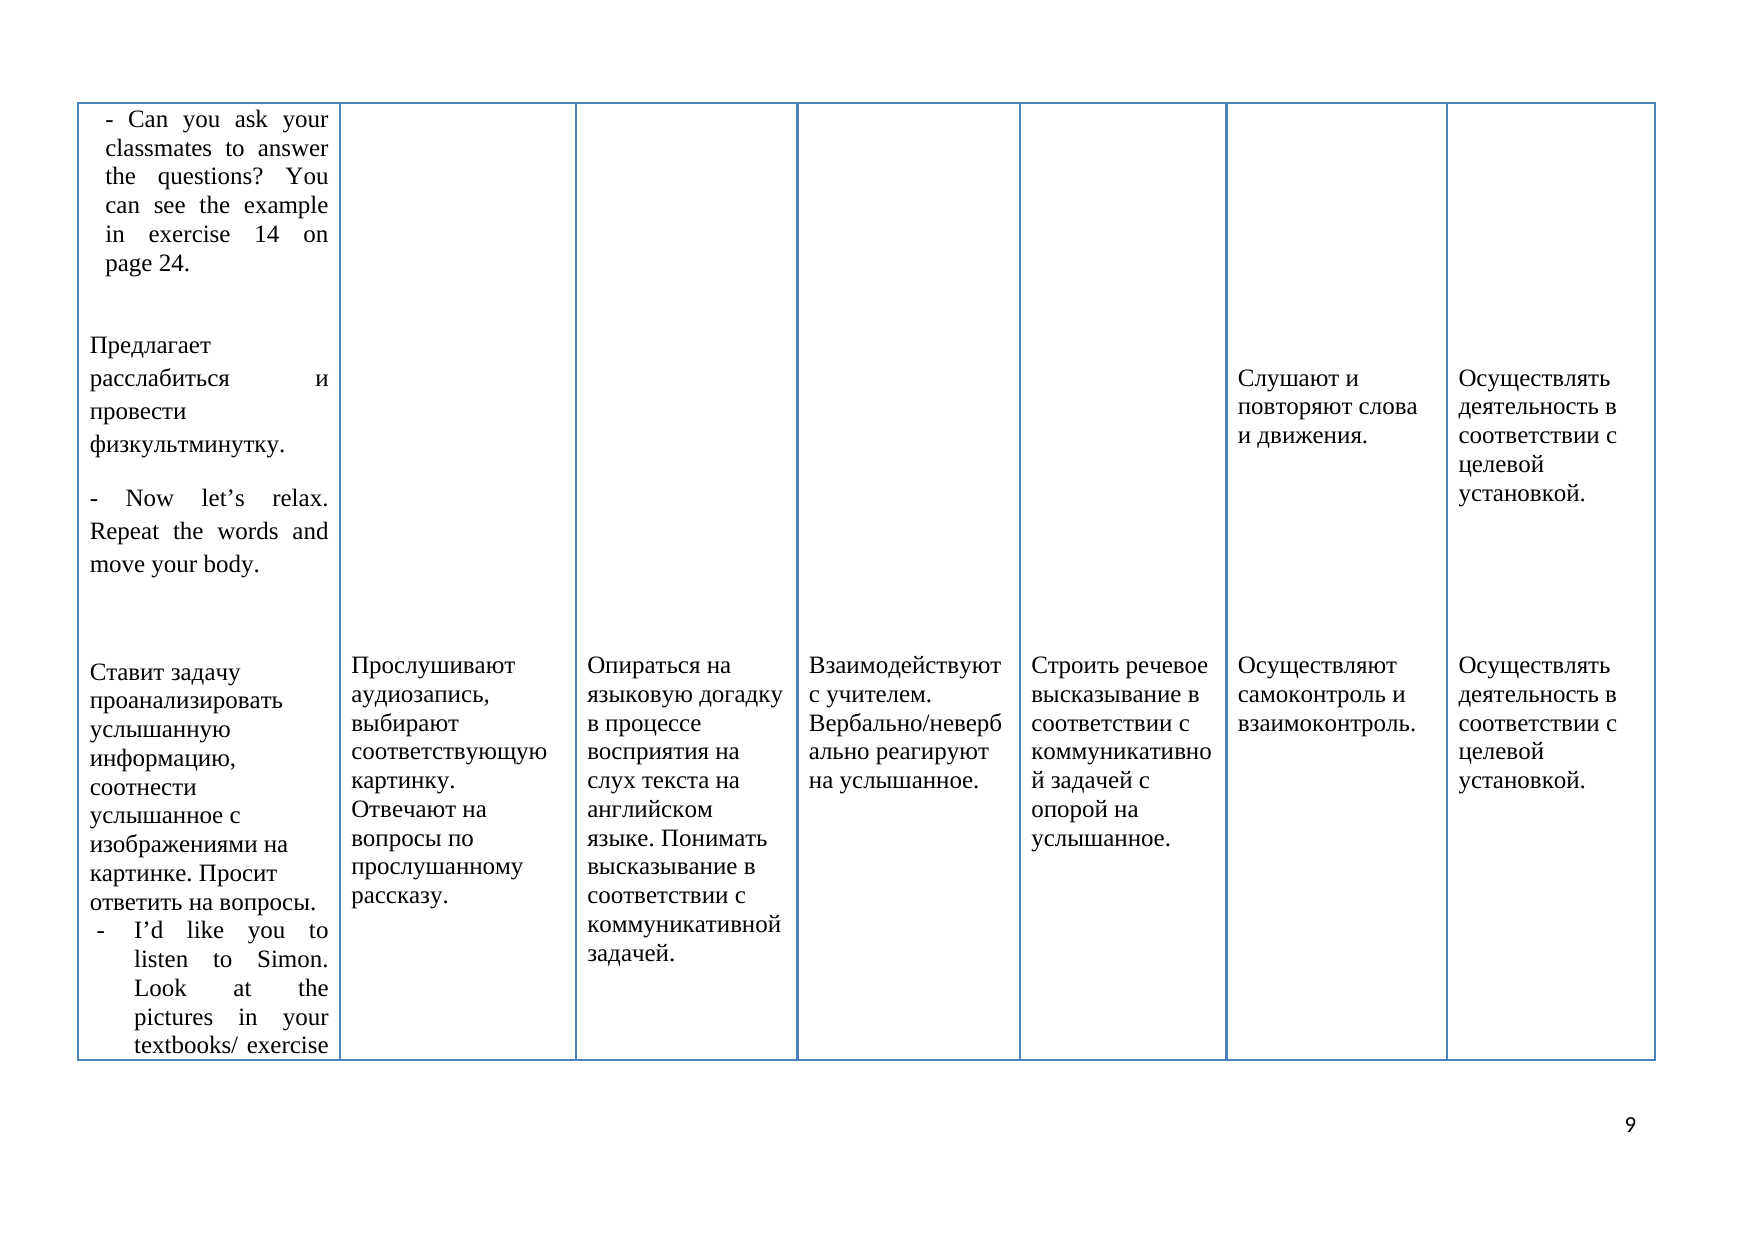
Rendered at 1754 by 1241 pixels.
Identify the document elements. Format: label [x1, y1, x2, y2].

table_cell [799, 104, 1019, 1059]
table_cell [1021, 104, 1225, 1059]
table_cell [577, 104, 796, 1059]
table_cell [1228, 104, 1446, 1059]
table_cell [341, 104, 575, 1059]
table_cell [79, 104, 339, 1059]
table_cell [1448, 104, 1654, 1059]
